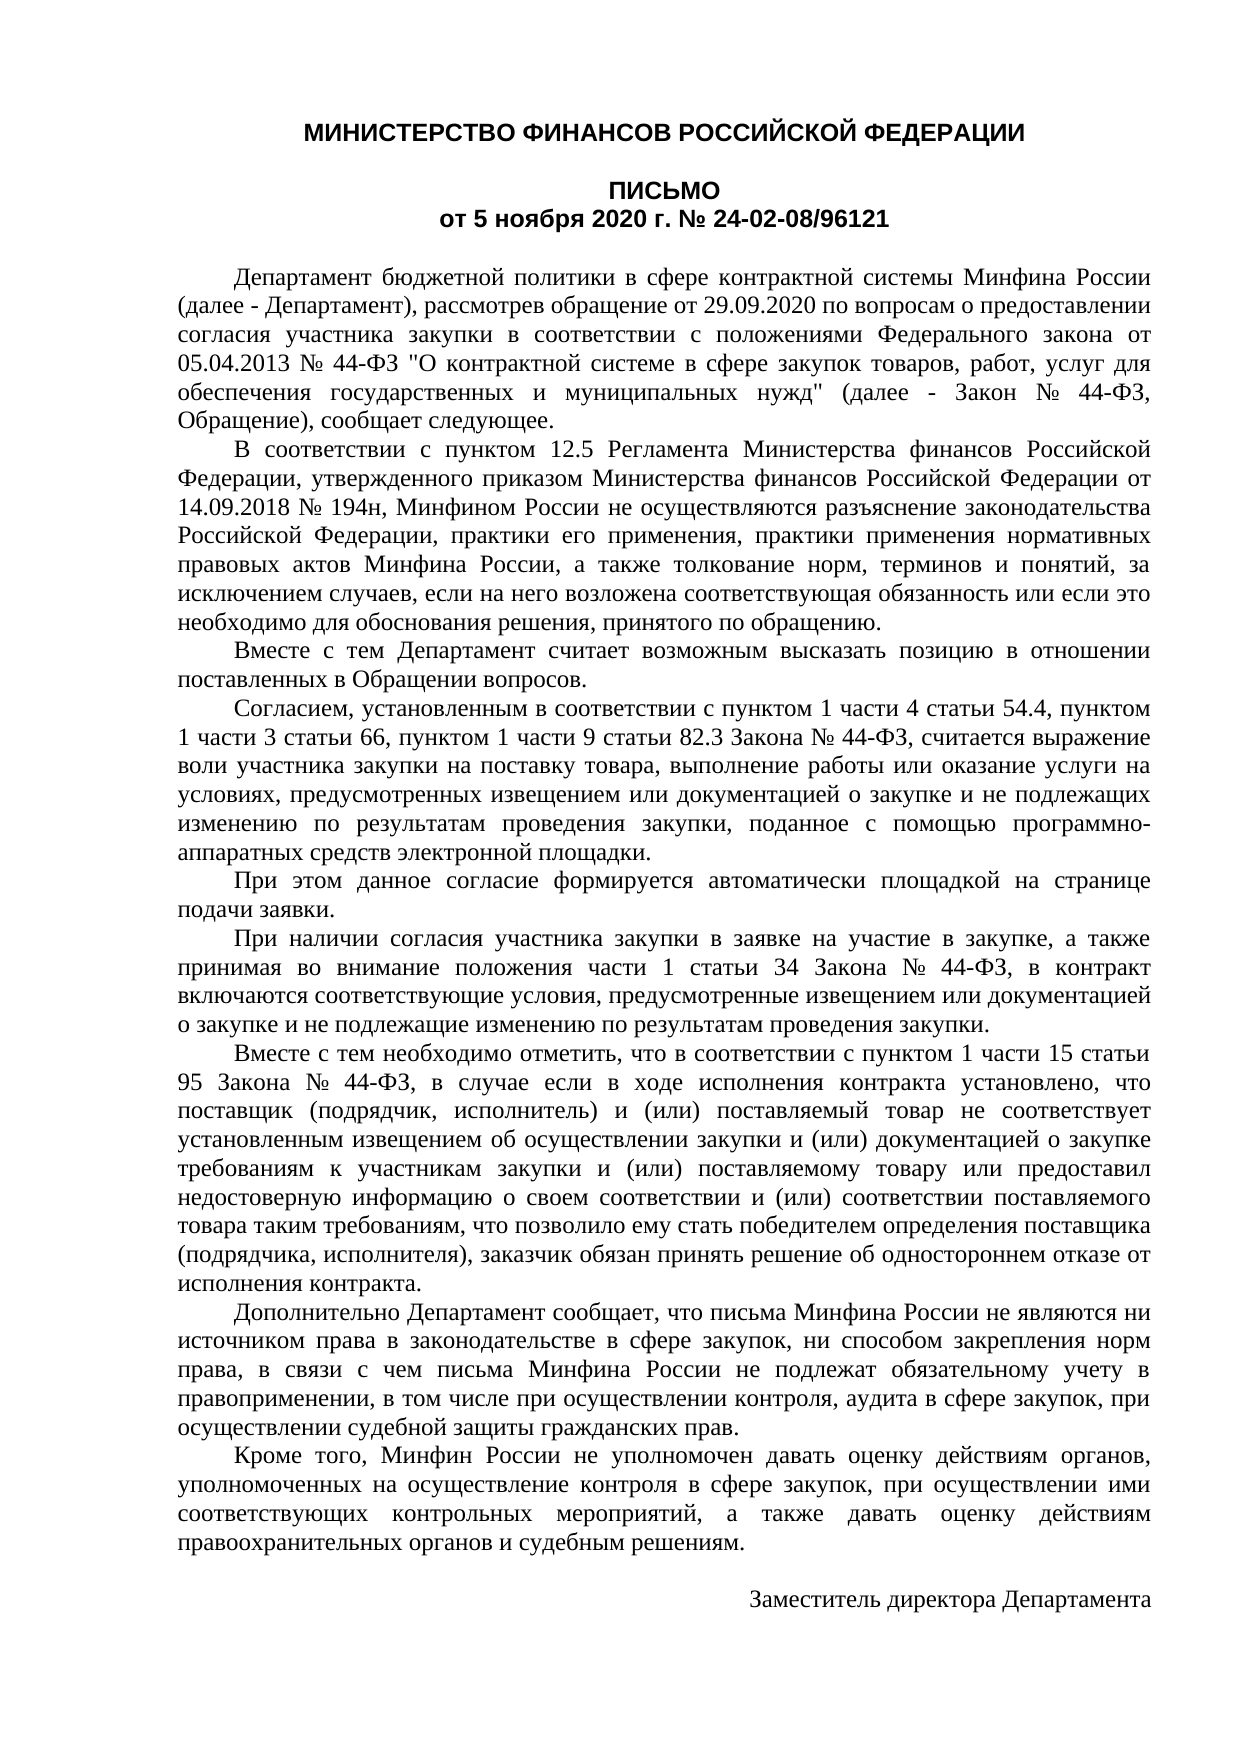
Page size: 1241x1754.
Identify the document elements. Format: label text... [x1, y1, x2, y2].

text Вместе с тем Департамент считает возможным высказать позицию в отношении поставленных в Обращении вопросов. [177, 636, 1152, 693]
text МИНИСТЕРСТВО ФИНАНСОВ РОССИЙСКОЙ ФЕДЕРАЦИИ [177, 118, 1152, 147]
text от 5 ноября 2020 г. № 24-02-08/96121 [177, 204, 1152, 233]
text Согласием, установленным в соответствии с пунктом 1 части 4 статьи 54.4, пунктом 1 части 3 статьи 66, пунктом 1 части 9 статьи 82.3 Закона № 44-ФЗ, считается выражение воли участника закупки на поставку товара, выполнение работы или оказание услуги на условиях, предусмотренных извещением или документацией о закупке и не подлежащих изменению по результатам проведения закупки, поданное с помощью программно-аппаратных средств электронной площадки. [177, 693, 1152, 866]
text Вместе с тем необходимо отметить, что в соответствии с пунктом 1 части 15 статьи 95 Закона № 44-ФЗ, в случае если в ходе исполнения контракта установлено, что поставщик (подрядчик, исполнитель) и (или) поставляемый товар не соответствует установленным извещением об осуществлении закупки и (или) документацией о закупке требованиям к участникам закупки и (или) поставляемому товару или предоставил недостоверную информацию о своем соответствии и (или) соответствии поставляемого товара таким требованиям, что позволило ему стать победителем определения поставщика (подрядчика, исполнителя), заказчик обязан принять решение об одностороннем отказе от исполнения контракта. [177, 1038, 1152, 1297]
text При этом данное согласие формируется автоматически площадкой на странице подачи заявки. [177, 866, 1152, 923]
text При наличии согласия участника закупки в заявке на участие в закупке, а также принимая во внимание положения части 1 статьи 34 Закона № 44-ФЗ, в контракт включаются соответствующие условия, предусмотренные извещением или документацией о закупке и не подлежащие изменению по результатам проведения закупки. [177, 923, 1152, 1038]
text Заместитель директора Департамента [177, 1584, 1152, 1613]
text ПИСЬМО [177, 176, 1152, 204]
text Кроме того, Минфин России не уполномочен давать оценку действиям органов, уполномоченных на осуществление контроля в сфере закупок, при осуществлении ими соответствующих контрольных мероприятий, а также давать оценку действиям правоохранительных органов и судебным решениям. [177, 1441, 1152, 1556]
text Департамент бюджетной политики в сфере контрактной системы Минфина России (далее - Департамент), рассмотрев обращение от 29.09.2020 по вопросам о предоставлении согласия участника закупки в соответствии с положениями Федерального закона от 05.04.2013 № 44-ФЗ "О контрактной системе в сфере закупок товаров, работ, услуг для обеспечения государственных и муниципальных нужд" (далее - Закон № 44-ФЗ, Обращение), сообщает следующее. [177, 262, 1152, 434]
text Дополнительно Департамент сообщает, что письма Минфина России не являются ни источником права в законодательстве в сфере закупок, ни способом закрепления норм права, в связи с чем письма Минфина России не подлежат обязательному учету в правоприменении, в том числе при осуществлении контроля, аудита в сфере закупок, при осуществлении судебной защиты гражданских прав. [177, 1297, 1152, 1441]
text В соответствии с пунктом 12.5 Регламента Министерства финансов Российской Федерации, утвержденного приказом Министерства финансов Российской Федерации от 14.09.2018 № 194н, Минфином России не осуществляются разъяснение законодательства Российской Федерации, практики его применения, практики применения нормативных правовых актов Минфина России, а также толкование норм, терминов и понятий, за исключением случаев, если на него возложена соответствующая обязанность или если это необходимо для обоснования решения, принятого по обращению. [177, 434, 1152, 636]
